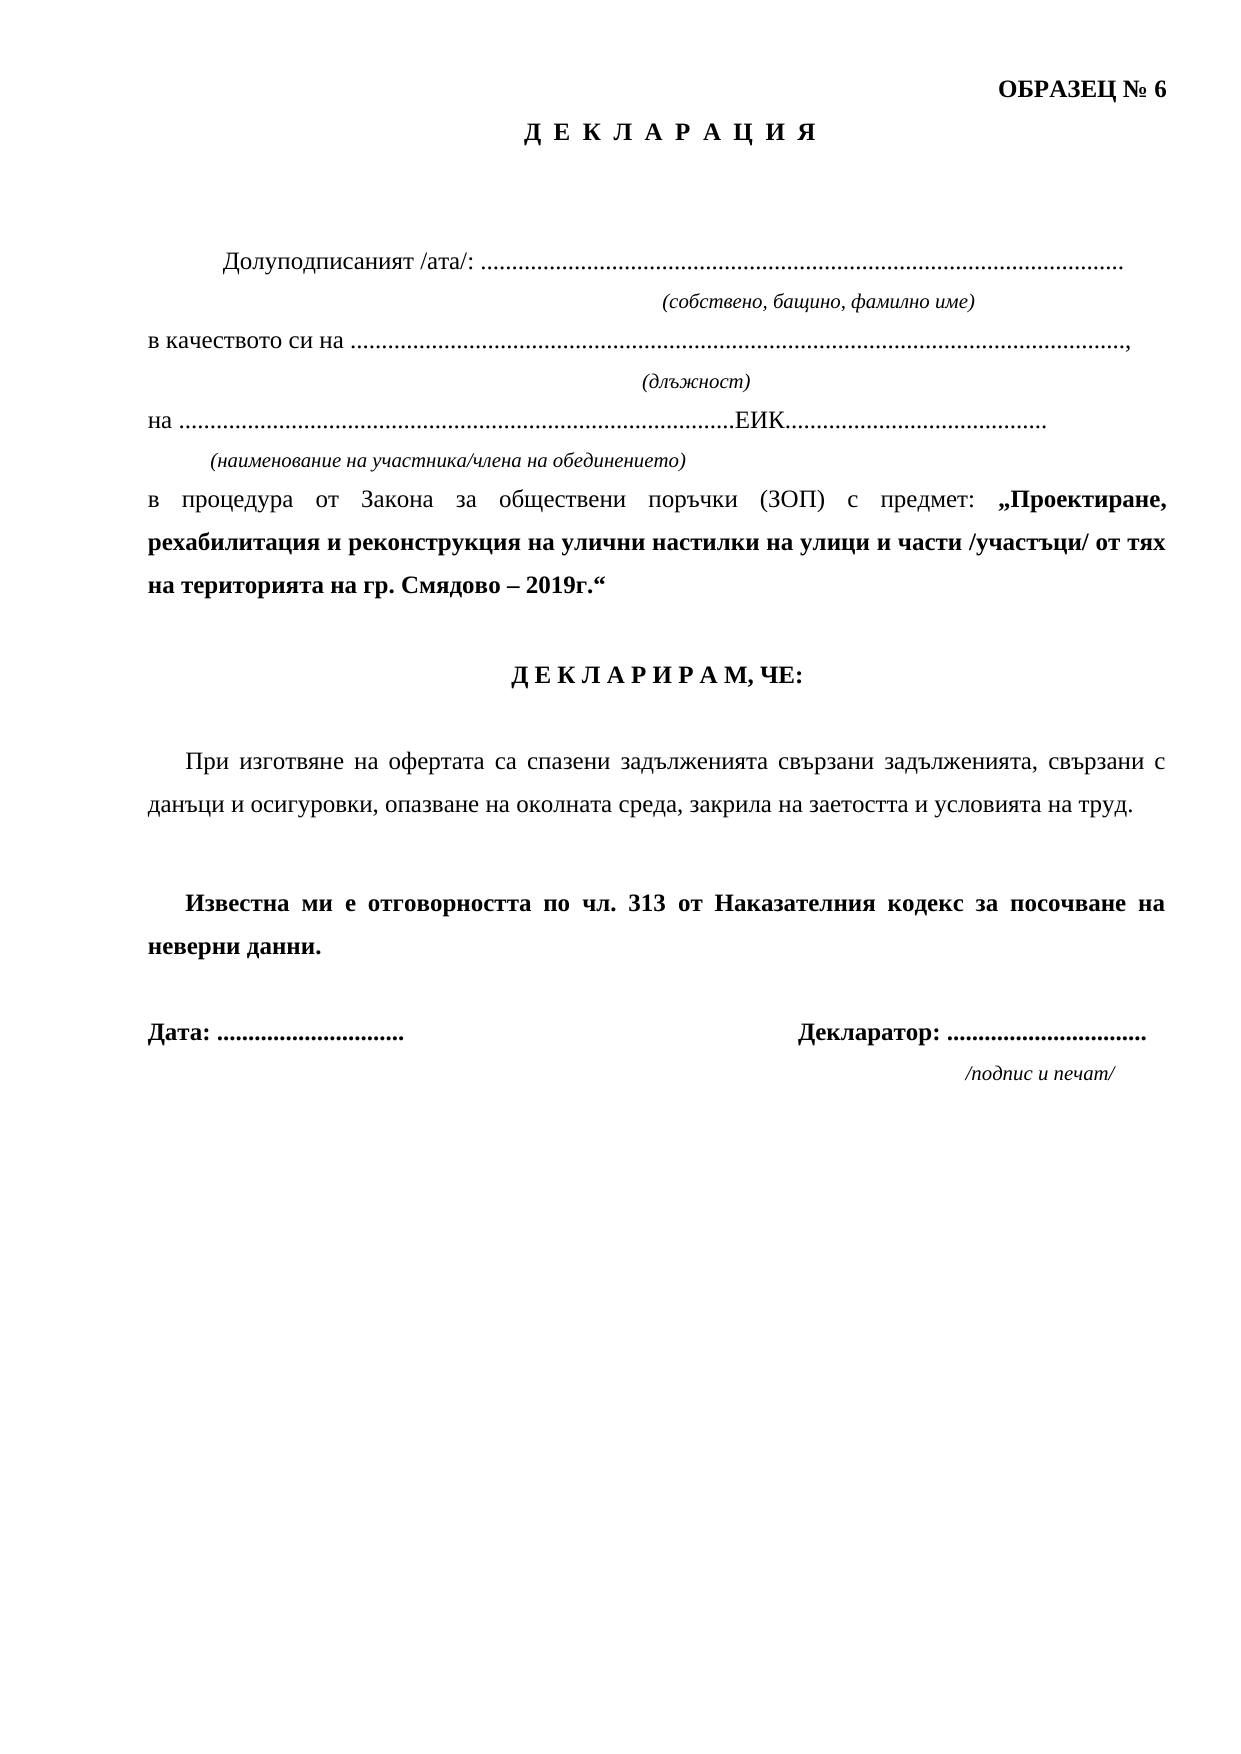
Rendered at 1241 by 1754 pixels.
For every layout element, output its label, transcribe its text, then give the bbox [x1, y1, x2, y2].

text /подпис и печат/ [148, 1061, 1167, 1084]
text в процедура от Закона за обществени поръчки (ЗОП) с предмет: „Проектиране, рехабилитация и реконструкция на улични настилки на улици и части /участъци/ от тях на територията на гр. Смядово – 2019г.“ [148, 484, 1167, 599]
text Дата: .............................. Декларатор: ................................ [148, 1017, 1167, 1046]
text (длъжност) [148, 369, 1167, 393]
text При изготвяне на офертата са спазени задълженията свързани задълженията, свързани с данъци и осигуровки, опазване на околната среда, закрила на заетостта и условията на труд. [148, 746, 1167, 818]
text (наименование на участника/члена на обединението) [148, 448, 1167, 472]
text (собствено, бащино, фамилно име) [148, 289, 1167, 313]
text Долуподписаният /ата/: ....................................................................................................... [148, 246, 1167, 275]
text на .........................................................................................ЕИК.......................................... [148, 405, 1167, 433]
text Д Е К Л А Р И Р А М, ЧЕ: [148, 660, 1167, 689]
text в качеството си на ............................................................................................................................, [148, 326, 1167, 354]
text Известна ми е отговорността по чл. 313 от Наказателния кодекс за посочване на неверни данни. [148, 888, 1167, 960]
text Д Е К Л А Р А Ц И Я [148, 117, 1167, 146]
text ОБРАЗЕЦ № 6 [148, 74, 1167, 103]
